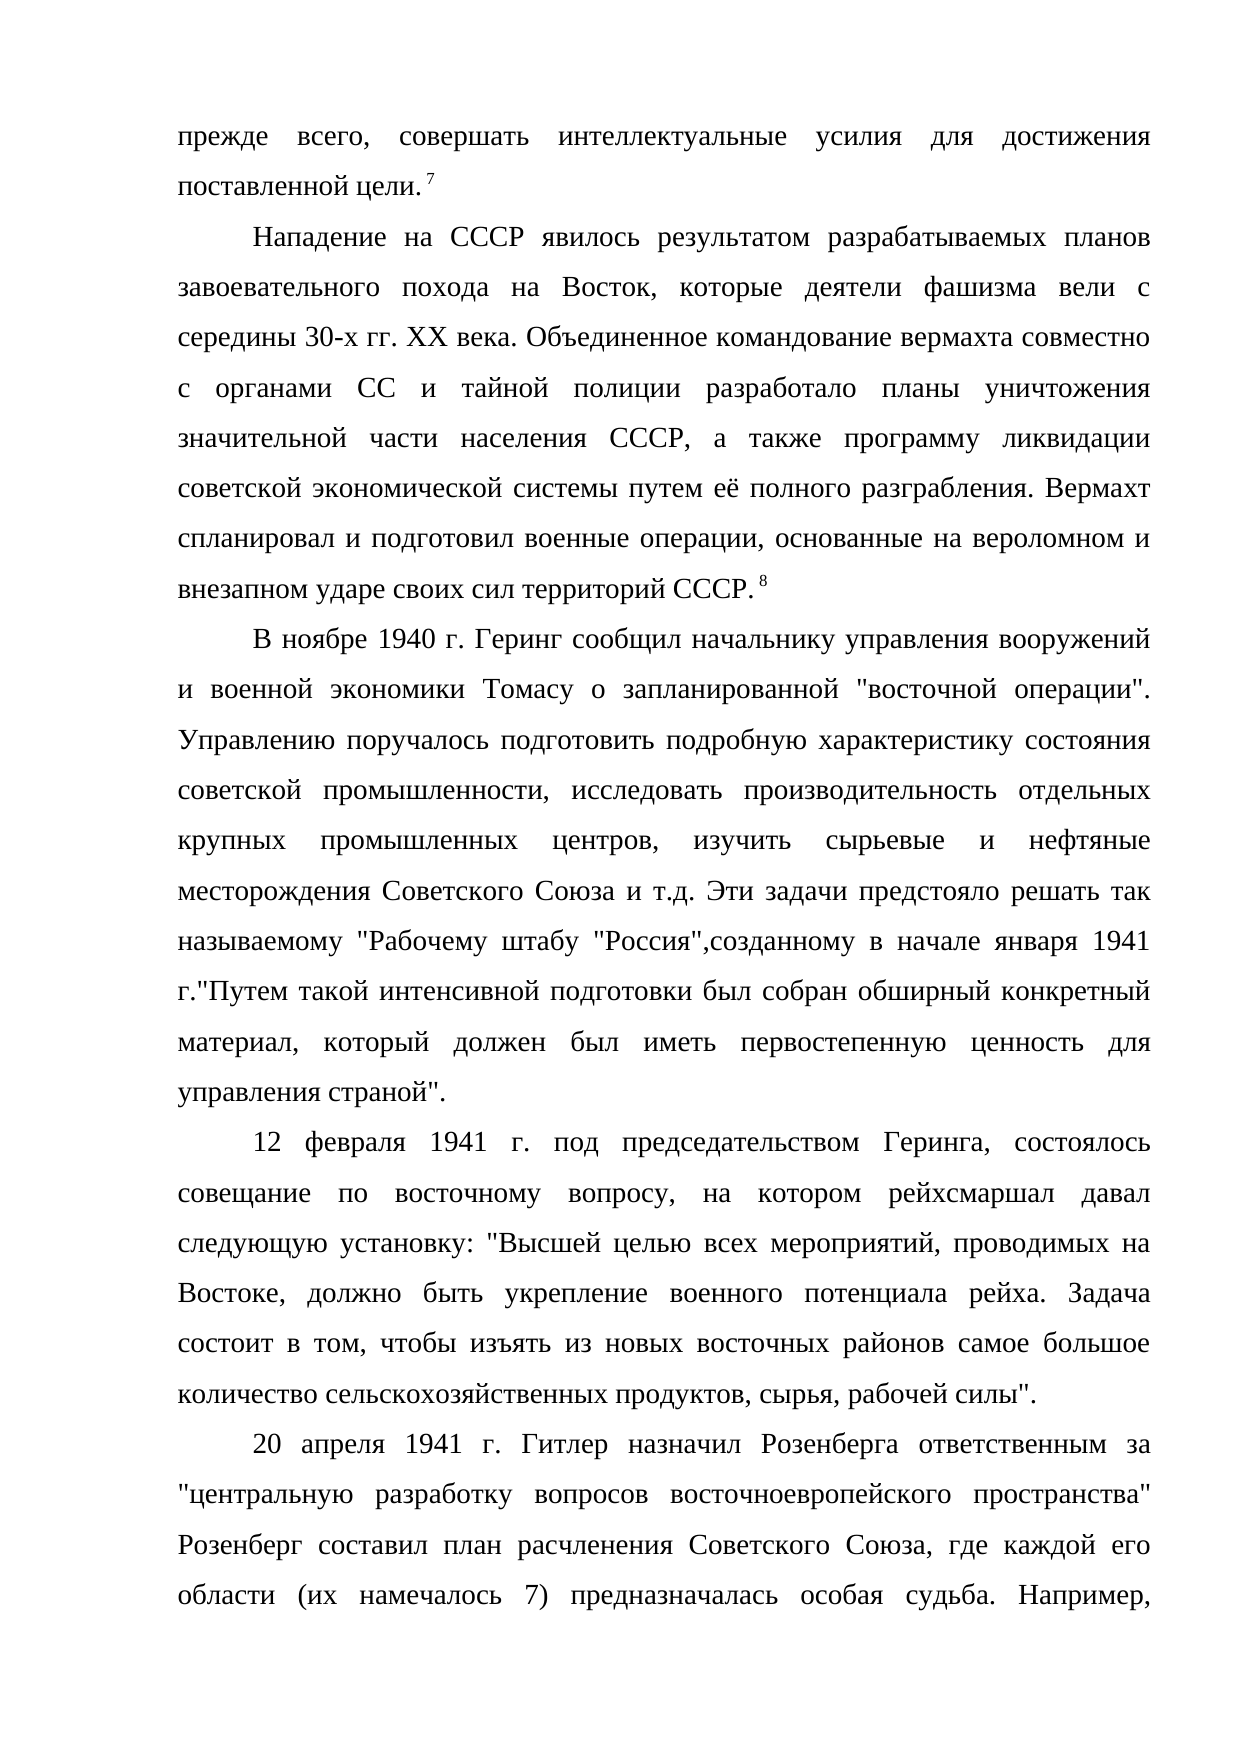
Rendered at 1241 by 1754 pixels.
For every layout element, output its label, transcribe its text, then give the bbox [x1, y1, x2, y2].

text В ноябре 1940 г. Геринг сообщил начальнику управления вооружений и военной экономики Томасу о запланированной "восточной операции". Управлению поручалось подготовить подробную характеристику состояния советской промышленности, исследовать производительность отдельных крупных промышленных центров, изучить сырьевые и нефтяные месторождения Советского Союза и т.д. Эти задачи предстояло решать так называемому "Рабочему штабу "Россия",созданному в начале января 1941 г."Путем такой интенсивной подготовки был собран обширный конкретный материал, который должен был иметь первостепенную ценность для управления страной". [177, 621, 1152, 1108]
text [177, 1426, 1152, 1611]
text 12 февраля 1941 г. под председательством Геринга, состоялось совещание по восточному вопросу, на котором рейхсмаршал давал следующую установку: "Высшей целью всех мероприятий, проводимых на Востоке, должно быть укрепление военного потенциала рейха. Задача состоит в том, чтобы изъять из новых восточных районов самое большое количество сельскохозяйственных продуктов, сырья, рабочей силы". [177, 1124, 1152, 1409]
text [177, 118, 1152, 202]
text Нападение на СССР явилось результатом разрабатываемых планов завоевательного похода на Восток, которые деятели фашизма вели с середины 30-х гг. XX века. Объединенное командование вермахта совместно с органами СС и тайной полиции разработало планы уничтожения значительной части населения СССР, а также программу ликвидации советской экономической системы путем её полного разграбления. Вермахт спланировал и подготовил военные операции, основанные на вероломном и внезапном ударе своих сил территорий СССР. 8 [177, 219, 1152, 604]
